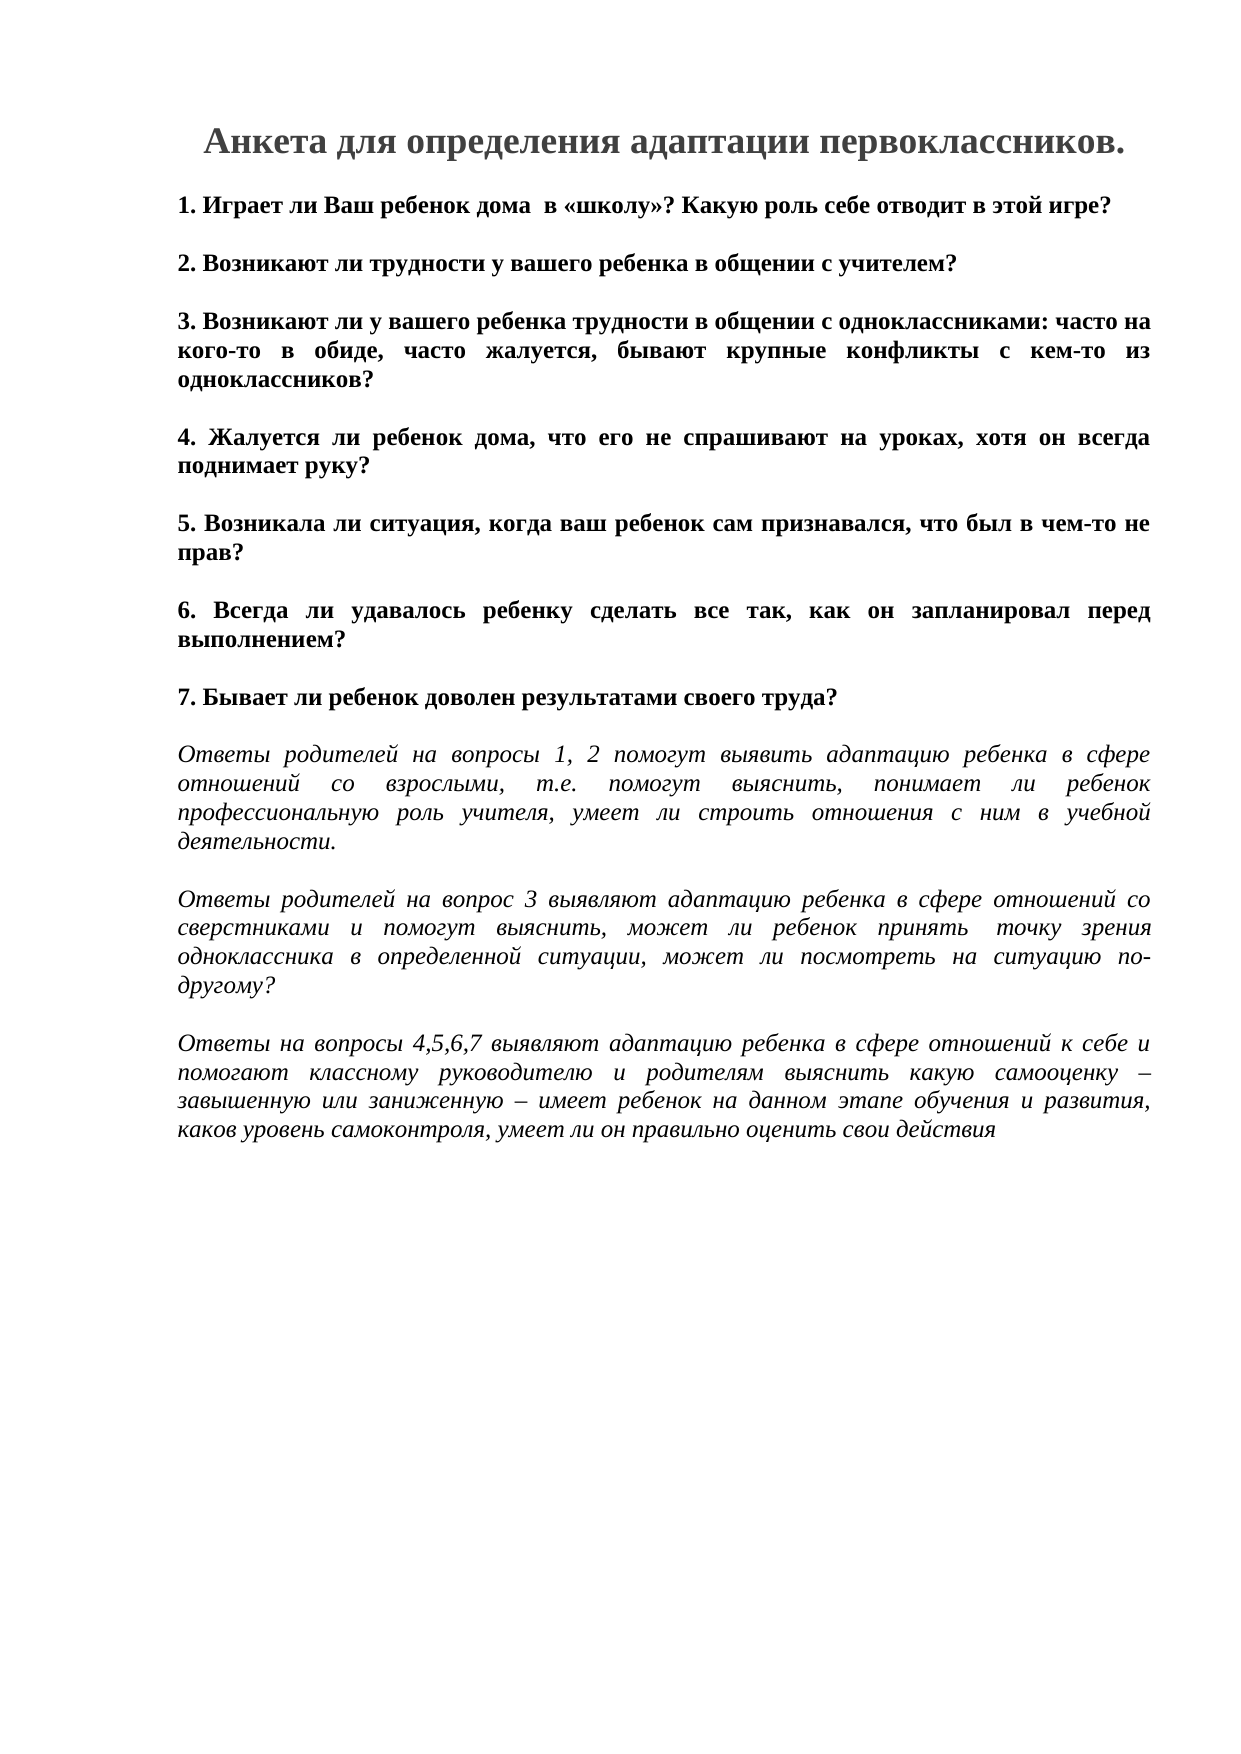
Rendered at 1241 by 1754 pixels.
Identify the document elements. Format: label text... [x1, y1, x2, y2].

text Ответы на вопросы 4,5,6,7 выявляют адаптацию ребенка в сфере отношений к себе и помогают классному руководителю и родителям выяснить какую самооценку – завышенную или заниженную – имеет ребенок на данном этапе обучения и развития, каков уровень самоконтроля, умеет ли он правильно оценить свои действия [177, 1028, 1152, 1143]
text 1. Играет ли Ваш ребенок дома в «школу»? Какую роль себе отводит в этой игре? [177, 190, 1152, 219]
text Ответы родителей на вопрос 3 выявляют адаптацию ребенка в сфере отношений со сверстниками и помогут выяснить, может ли ребенок принять точку зрения одноклассника в определенной ситуации, может ли посмотреть на ситуацию по-другому? [177, 884, 1152, 999]
text Анкета для определения адаптации первоклассников. [177, 118, 1152, 161]
text 6. Всегда ли удавалось ребенку сделать все так, как он запланировал перед выполнением? [177, 595, 1152, 652]
text 7. Бывает ли ребенок доволен результатами своего труда? [177, 682, 1152, 710]
text 5. Возникала ли ситуация, когда ваш ребенок сам признавался, что был в чем-то не прав? [177, 508, 1152, 566]
text 2. Возникают ли трудности у вашего ребенка в общении с учителем? [177, 248, 1152, 277]
text 3. Возникают ли у вашего ребенка трудности в общении с одноклассниками: часто на кого-то в обиде, часто жалуется, бывают крупные конфликты с кем-то из одноклассников? [177, 306, 1152, 392]
text 4. Жалуется ли ребенок дома, что его не спрашивают на уроках, хотя он всегда поднимает руку? [177, 422, 1152, 479]
text Ответы родителей на вопросы 1, 2 помогут выявить адаптацию ребенка в сфере отношений со взрослыми, т.е. помогут выяснить, понимает ли ребенок профессиональную роль учителя, умеет ли строить отношения с ним в учебной деятельности. [177, 739, 1152, 854]
